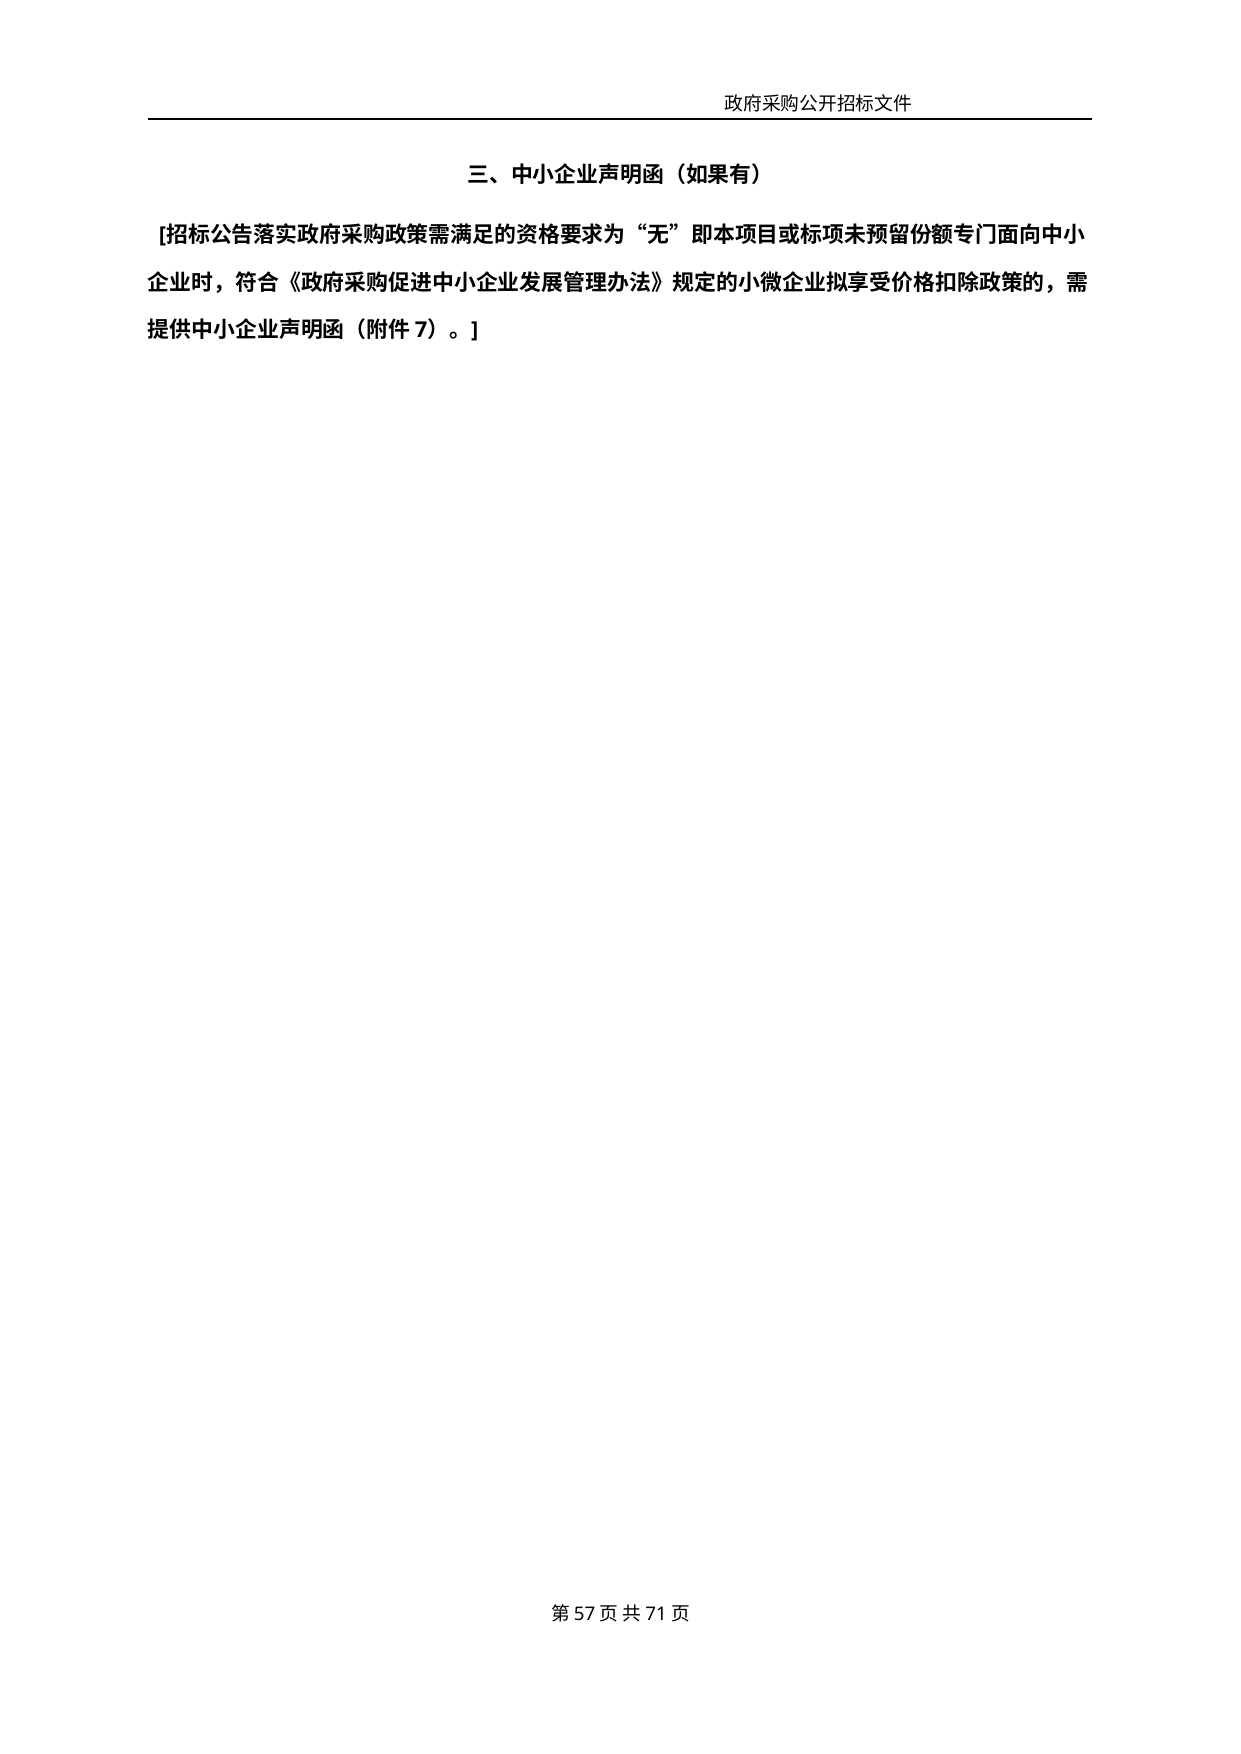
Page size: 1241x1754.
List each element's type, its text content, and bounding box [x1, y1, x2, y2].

text [招标公告落实政府采购政策需满足的资格要求为“无”即本项目或标项未预留份额专门面向中小企业时，符合《政府采购促进中小企业发展管理办法》规定的小微企业拟享受价格扣除政策的，需提供中小企业声明函（附件7）。] [148, 217, 1092, 344]
text 三、中小企业声明函（如果有） [148, 157, 1092, 189]
